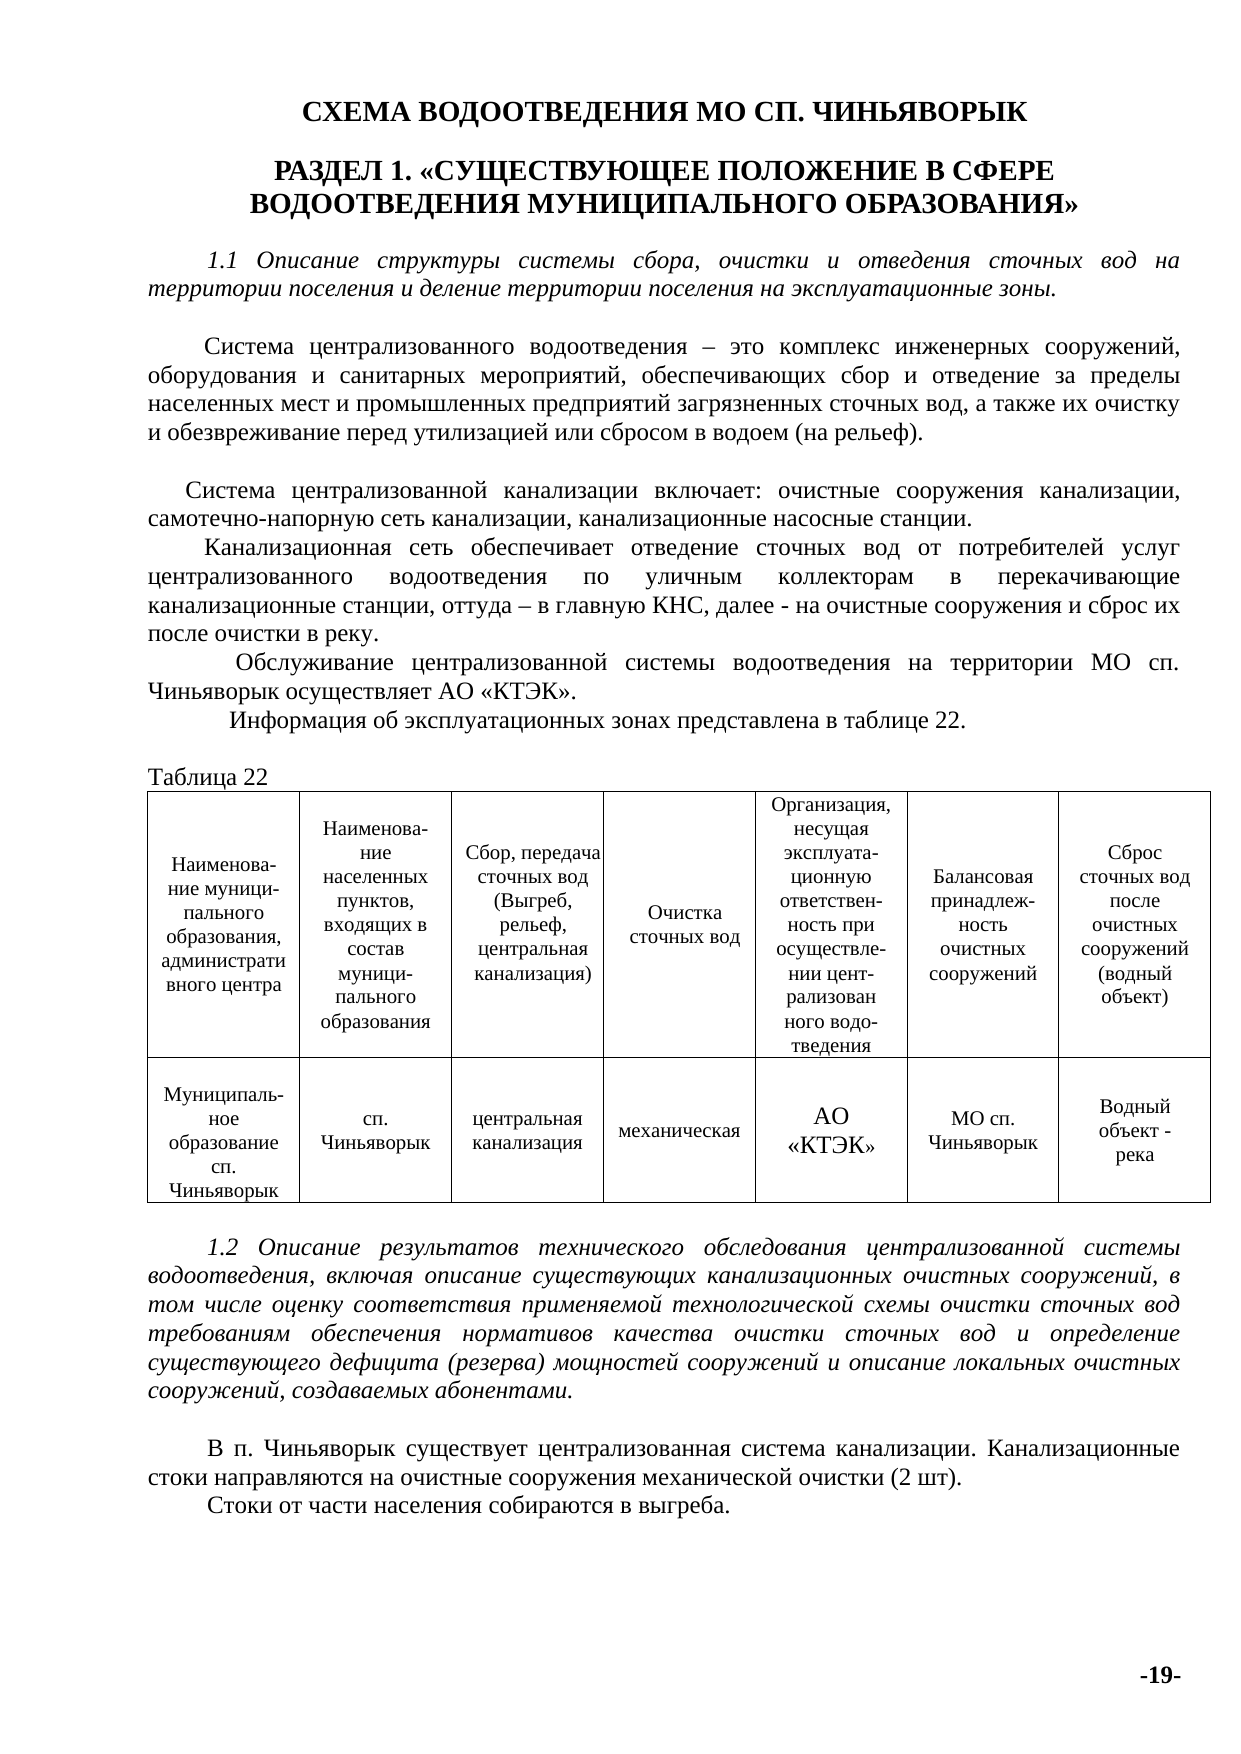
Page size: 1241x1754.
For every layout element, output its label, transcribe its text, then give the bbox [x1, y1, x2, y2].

table_cell АО «КТЭК» [756, 1058, 907, 1202]
text Система централизованного водоотведения – это комплекс инженерных сооружений, оборудования и санитарных мероприятий, обеспечивающих сбор и отведение за пределы населенных мест и промышленных предприятий загрязненных сточных вод, а также их очистку и обезвреживание перед утилизацией или сбросом в водоем (на рельеф). [148, 331, 1181, 446]
subtitle РАЗДЕЛ 1. «СУЩЕСТВУЮЩЕЕ ПОЛОЖЕНИЕ В СФЕРЕ ВОДООТВЕДЕНИЯ МУНИЦИПАЛЬНОГО ОБРАЗОВАНИЯ» [148, 153, 1181, 220]
text Канализационная сеть обеспечивает отведение сточных вод от потребителей услуг централизованного водоотведения по уличным коллекторам в перекачивающие канализационные станции, оттуда – в главную КНС, далее - на очистные сооружения и сброс их после очистки в реку. [148, 532, 1181, 647]
table_cell МО сп. Чиньяворык [908, 1058, 1058, 1202]
text Таблица 22 [148, 762, 1181, 791]
table_header Организация, несущая эксплуата-ционную ответствен-ность при осуществле-нии цент-рализован ного водо-тведения [756, 792, 907, 1057]
table_cell Муниципаль-ное образование сп. Чиньяворык [148, 1058, 299, 1202]
text Информация об эксплуатационных зонах представлена в таблице 22. [148, 705, 1181, 733]
text 1.2 Описание результатов технического обследования централизованной системы водоотведения, включая описание существующих канализационных очистных сооружений, в том числе оценку соответствия применяемой технологической схемы очистки сточных вод требованиям обеспечения нормативов качества очистки сточных вод и определение существующего дефицита (резерва) мощностей сооружений и описание локальных очистных сооружений, создаваемых абонентами. [148, 1232, 1181, 1404]
table_cell Водный объект - река [1059, 1058, 1210, 1202]
subtitle СХЕМА ВОДООТВЕДЕНИЯ МО СП. ЧИНЬЯВОРЫК [148, 94, 1181, 128]
text Обслуживание централизованной системы водоотведения на территории МО сп. Чиньяворык осуществляет АО «КТЭК». [148, 647, 1181, 705]
table_cell центральная канализация [452, 1058, 603, 1202]
table_header Сбор, передача сточных вод (Выгреб, рельеф, центральная канализация) [452, 792, 603, 1057]
text Система централизованной канализации включает: очистные сооружения канализации, самотечно-напорную сеть канализации, канализационные насосные станции. [148, 475, 1181, 532]
text В п. Чиньяворык существует централизованная система канализации. Канализационные стоки направляются на очистные сооружения механической очистки (2 шт). [148, 1433, 1181, 1491]
table_header Наименова-ние населенных пунктов, входящих в состав муници-пального образования [300, 792, 451, 1057]
table_header Наименова-ние муници-пального образования, административного центра [148, 792, 299, 1057]
table_header Очистка сточных вод [604, 792, 755, 1057]
table_cell механическая [604, 1058, 755, 1202]
table_cell сп. Чиньяворык [300, 1058, 451, 1202]
table_header Балансовая принадлеж-ность очистных сооружений [908, 792, 1058, 1057]
text 1.1 Описание структуры системы сбора, очистки и отведения сточных вод на территории поселения и деление территории поселения на эксплуатационные зоны. [148, 245, 1181, 302]
table_header Сброс сточных вод после очистных сооружений (водный объект) [1059, 792, 1210, 1057]
text Стоки от части населения собираются в выгреба. [148, 1491, 1181, 1519]
